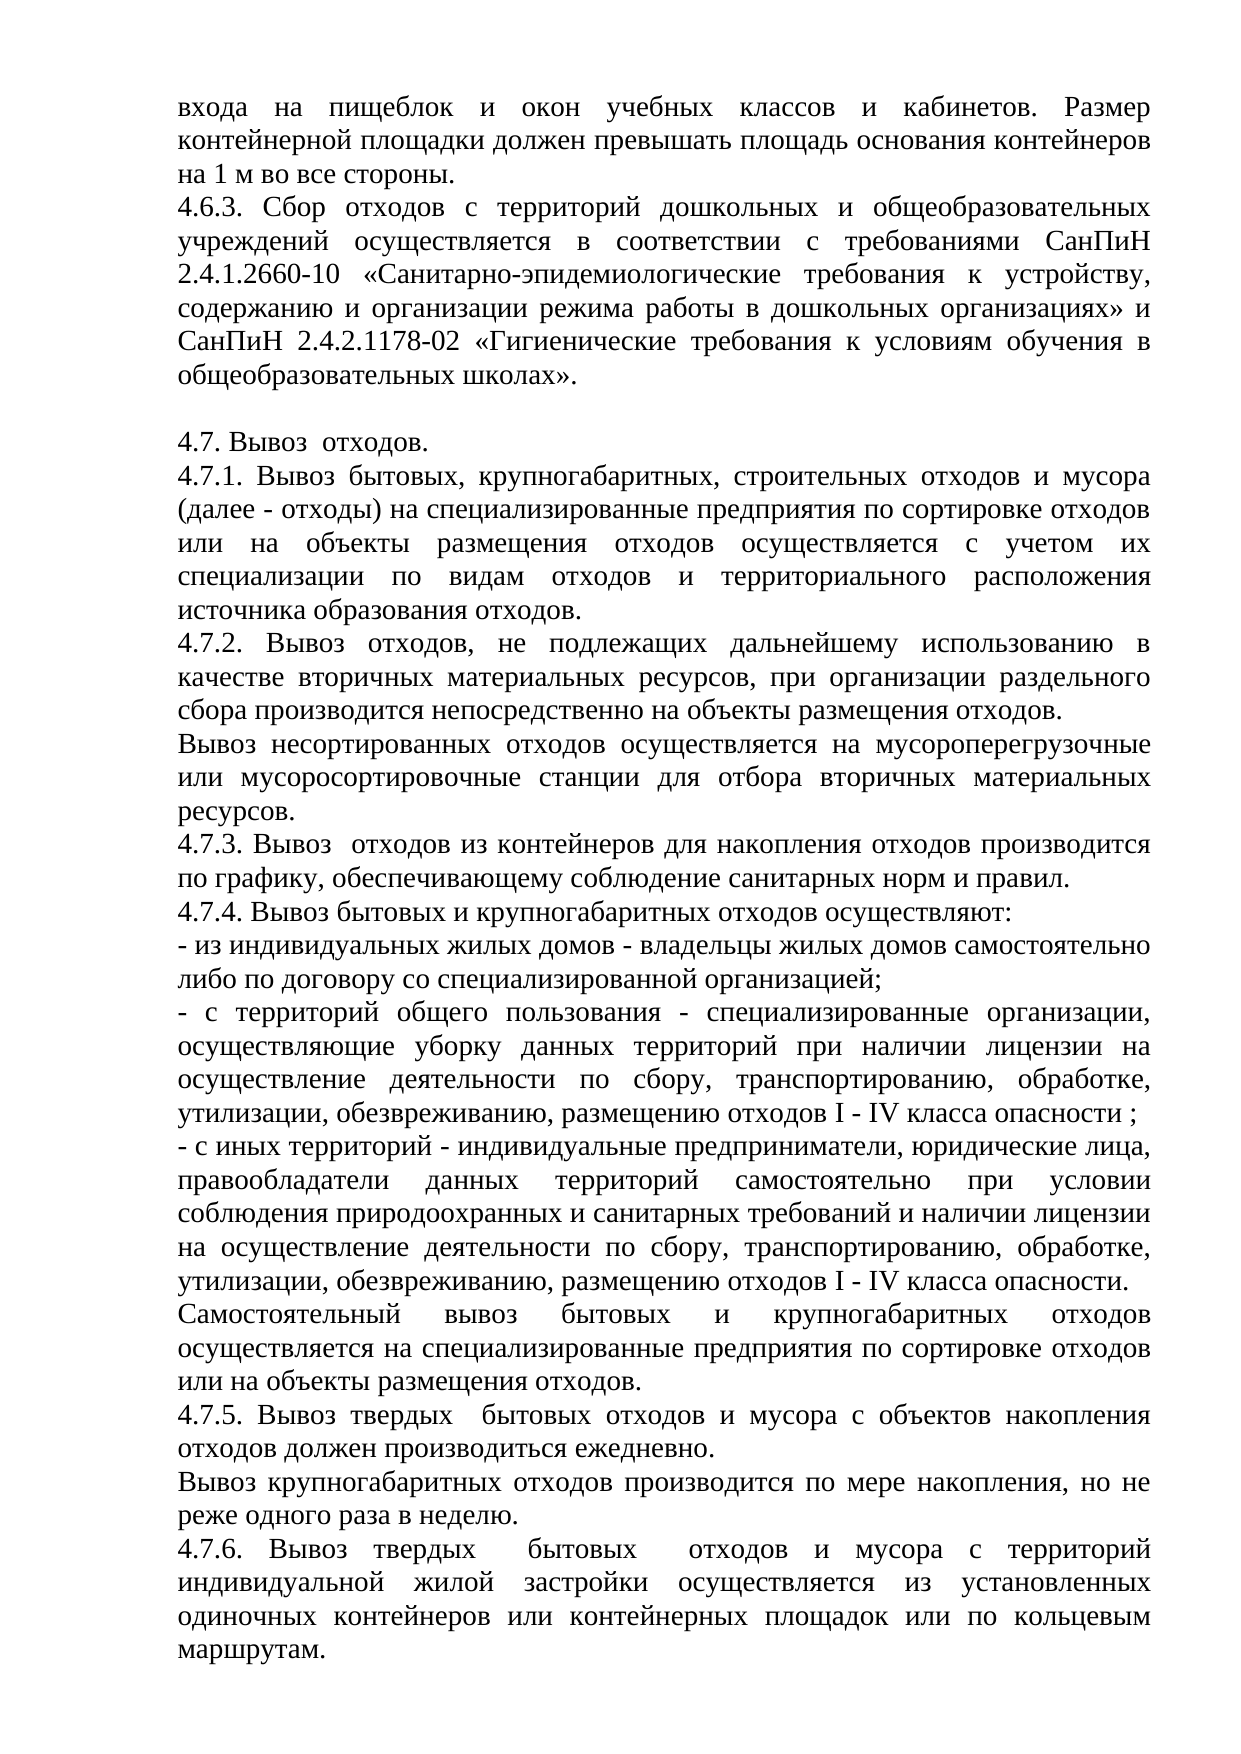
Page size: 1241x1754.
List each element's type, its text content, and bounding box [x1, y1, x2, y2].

text - с иных территорий - индивидуальные предприниматели, юридические лица, правообладатели данных территорий самостоятельно при условии соблюдения природоохранных и санитарных требований и наличии лицензии на осуществление деятельности по сбору, транспортированию, обработке, утилизации, обезвреживанию, размещению отходов I - IV класса опасности. [177, 1128, 1152, 1296]
text 4.7.1. Вывоз бытовых, крупногабаритных, строительных отходов и мусора (далее - отходы) на специализированные предприятия по сортировке отходов или на объекты размещения отходов осуществляется с учетом их специализации по видам отходов и территориального расположения источника образования отходов. [177, 458, 1152, 625]
text 4.7.4. Вывоз бытовых и крупногабаритных отходов осуществляют: [177, 894, 1152, 927]
text 4.7.3. Вывоз отходов из контейнеров для накопления отходов производится по графику, обеспечивающему соблюдение санитарных норм и правил. [177, 827, 1152, 894]
text 4.7. Вывоз отходов. [177, 424, 1152, 458]
text 4.6.3. Сбор отходов с территорий дошкольных и общеобразовательных учреждений осуществляется в соответствии с требованиями СанПиН 2.4.1.2660-10 «Санитарно-эпидемиологические требования к устройству, содержанию и организации режима работы в дошкольных организациях» и СанПиН 2.4.2.1178-02 «Гигиенические требования к условиям обучения в общеобразовательных школах». [177, 189, 1152, 391]
text Вывоз крупногабаритных отходов производится по мере накопления, но не реже одного раза в неделю. [177, 1464, 1152, 1531]
text Самостоятельный вывоз бытовых и крупногабаритных отходов осуществляется на специализированные предприятия по сортировке отходов или на объекты размещения отходов. [177, 1296, 1152, 1397]
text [177, 89, 1152, 189]
text - из индивидуальных жилых домов - владельцы жилых домов самостоятельно либо по договору со специализированной организацией; [177, 927, 1152, 994]
text 4.7.2. Вывоз отходов, не подлежащих дальнейшему использованию в качестве вторичных материальных ресурсов, при организации раздельного сбора производится непосредственно на объекты размещения отходов. [177, 625, 1152, 726]
text Вывоз несортированных отходов осуществляется на мусороперегрузочные или мусоросортировочные станции для отбора вторичных материальных ресурсов. [177, 726, 1152, 827]
text - с территорий общего пользования - специализированные организации, осуществляющие уборку данных территорий при наличии лицензии на осуществление деятельности по сбору, транспортированию, обработке, утилизации, обезвреживанию, размещению отходов I - IV класса опасности ; [177, 994, 1152, 1128]
text 4.7.6. Вывоз твердых бытовых отходов и мусора с территорий индивидуальной жилой застройки осуществляется из установленных одиночных контейнеров или контейнерных площадок или по кольцевым маршрутам. [177, 1531, 1152, 1665]
text 4.7.5. Вывоз твердых бытовых отходов и мусора с объектов накопления отходов должен производиться ежедневно. [177, 1397, 1152, 1464]
